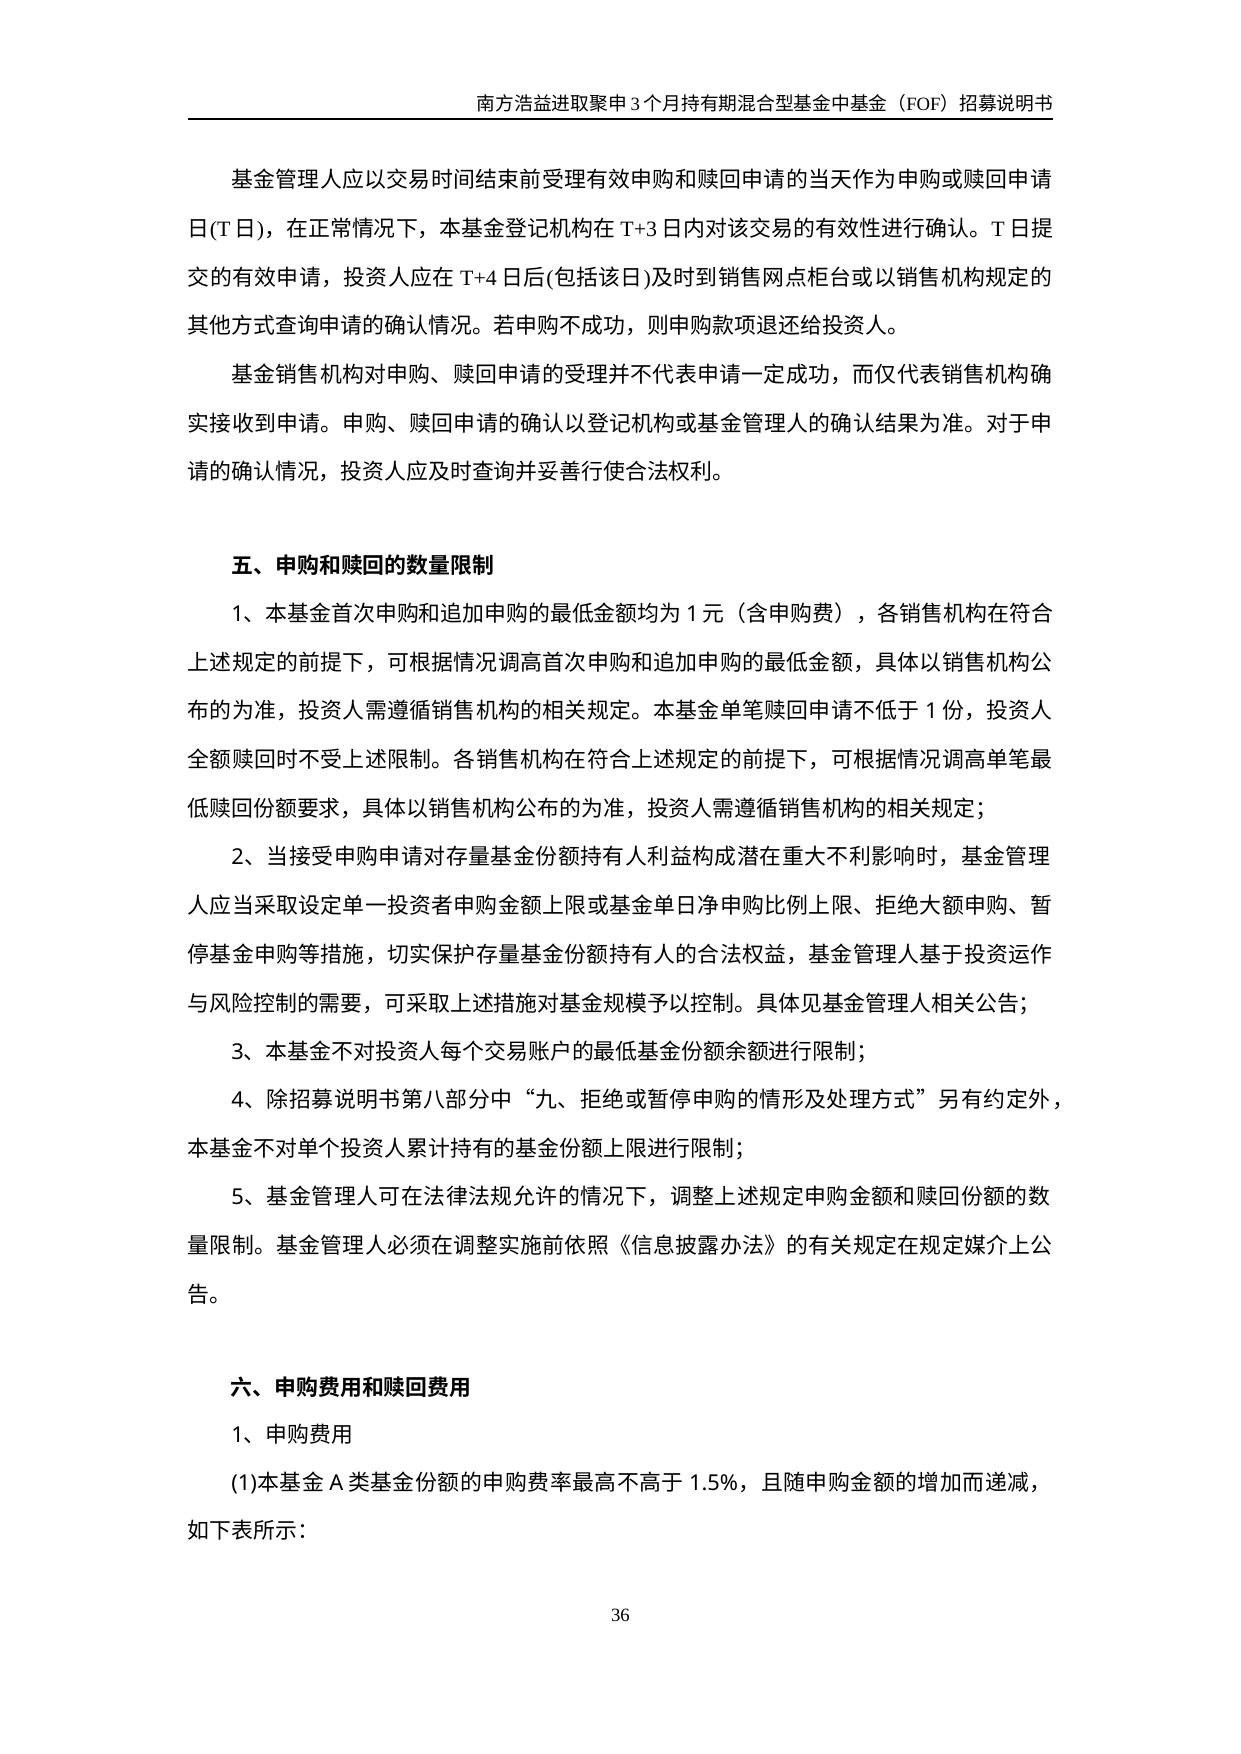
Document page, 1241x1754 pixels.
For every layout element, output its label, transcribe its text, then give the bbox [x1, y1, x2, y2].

text 4、除招募说明书第八部分中“九、拒绝或暂停申购的情形及处理方式”另有约定外，本基金不对单个投资人累计持有的基金份额上限进行限制； [187, 1082, 1053, 1163]
text 5、基金管理人可在法律法规允许的情况下，调整上述规定申购金额和赎回份额的数量限制。基金管理人必须在调整实施前依照《信息披露办法》的有关规定在规定媒介上公告。 [187, 1179, 1053, 1309]
text 1、本基金首次申购和追加申购的最低金额均为1元（含申购费），各销售机构在符合上述规定的前提下，可根据情况调高首次申购和追加申购的最低金额，具体以销售机构公布的为准，投资人需遵循销售机构的相关规定。本基金单笔赎回申请不低于1份，投资人全额赎回时不受上述限制。各销售机构在符合上述规定的前提下，可根据情况调高单笔最低赎回份额要求，具体以销售机构公布的为准，投资人需遵循销售机构的相关规定； [187, 596, 1053, 823]
text 基金管理人应以交易时间结束前受理有效申购和赎回申请的当天作为申购或赎回申请日(T日)，在正常情况下，本基金登记机构在T+3日内对该交易的有效性进行确认。T日提交的有效申请，投资人应在T+4日后(包括该日)及时到销售网点柜台或以销售机构规定的其他方式查询申请的确认情况。若申购不成功，则申购款项退还给投资人。 [187, 162, 1053, 341]
text 2、当接受申购申请对存量基金份额持有人利益构成潜在重大不利影响时，基金管理人应当采取设定单一投资者申购金额上限或基金单日净申购比例上限、拒绝大额申购、暂停基金申购等措施，切实保护存量基金份额持有人的合法权益，基金管理人基于投资运作与风险控制的需要，可采取上述措施对基金规模予以控制。具体见基金管理人相关公告； [187, 839, 1053, 1018]
text 1、申购费用 [187, 1417, 1053, 1449]
text (1)本基金A类基金份额的申购费率最高不高于1.5%，且随申购金额的增加而递减，如下表所示： [187, 1465, 1053, 1544]
text 五、申购和赎回的数量限制 [187, 547, 1053, 580]
text 基金销售机构对申购、赎回申请的受理并不代表申请一定成功，而仅代表销售机构确实接收到申请。申购、赎回申请的确认以登记机构或基金管理人的确认结果为准。对于申请的确认情况，投资人应及时查询并妥善行使合法权利。 [187, 356, 1053, 486]
text 3、本基金不对投资人每个交易账户的最低基金份额余额进行限制； [187, 1034, 1053, 1066]
text 六、申购费用和赎回费用 [187, 1370, 1053, 1402]
